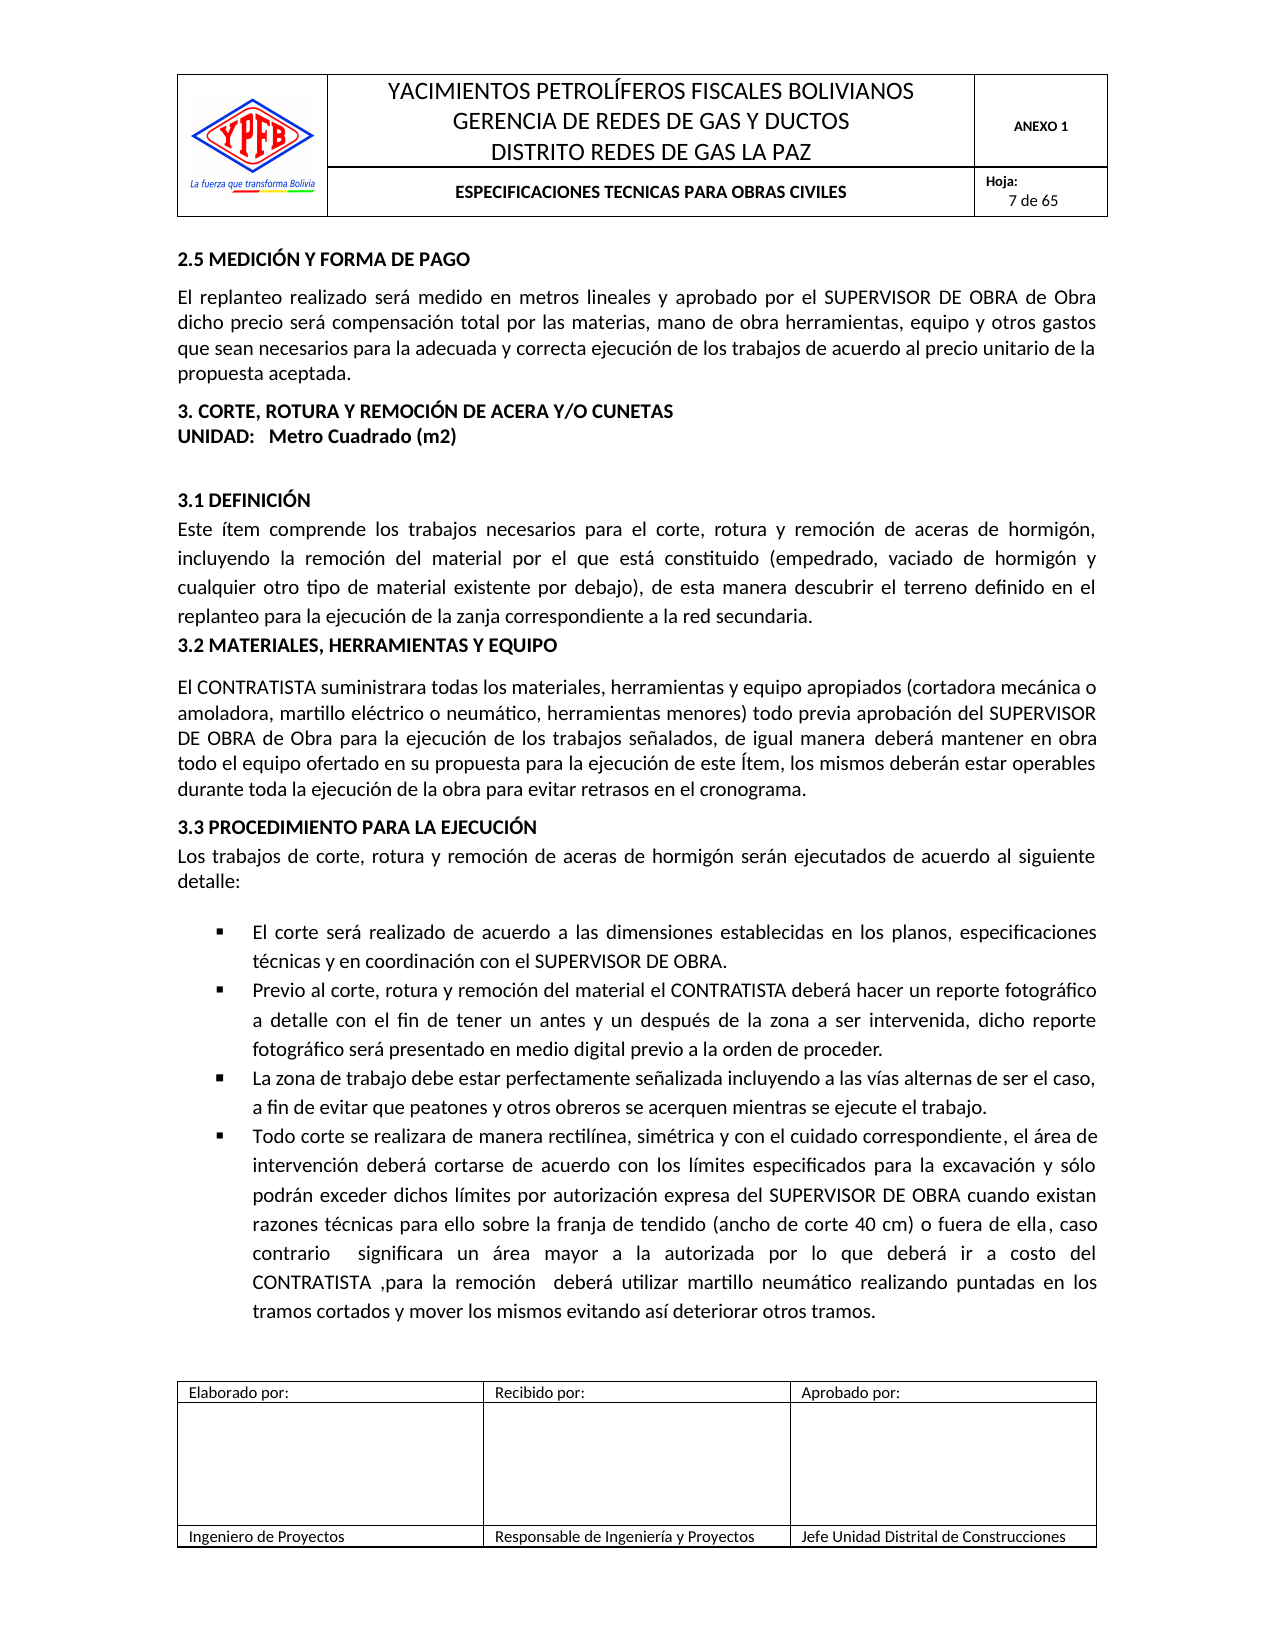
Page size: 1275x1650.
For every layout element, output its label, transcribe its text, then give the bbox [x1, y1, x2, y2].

text Este ítem comprende los trabajos necesarios para el corte, rotura y remoción de aceras de hormigón, incluyendo la remoción del material por el que está constituido (empedrado, vaciado de hormigón y cualquier otro tipo de material existente por debajo), de esta manera descubrir el terreno definido en el replanteo para la ejecución de la zanja correspondiente a la red secundaria. [177, 516, 1098, 629]
text 3.2 MATERIALES, HERRAMIENTAS Y EQUIPO [177, 633, 1098, 658]
text UNIDAD: Metro Cuadrado (m2) [177, 423, 1098, 449]
text 2.5 MEDICIÓN Y FORMA DE PAGO [177, 246, 1098, 271]
text El CONTRATISTA suministrara todas los materiales, herramientas y equipo apropiados (cortadora mecánica o amoladora, martillo eléctrico o neumático, herramientas menores) todo previa aprobación del SUPERVISOR DE OBRA de Obra para la ejecución de los trabajos señalados, de igual manera deberá mantener en obra todo el equipo ofertado en su propuesta para la ejecución de este Ítem, los mismos deberán estar operables durante toda la ejecución de la obra para evitar retrasos en el cronograma. [177, 674, 1098, 801]
text 3.3 PROCEDIMIENTO PARA LA EJECUCIÓN [177, 814, 1098, 839]
list Previo al corte, rotura y remoción del material el CONTRATISTA deberá hacer un reporte fotográfico a detalle con el fin de tener un antes y un después de la zona a ser intervenida, dicho reporte fotográfico será presentado en medio digital previo a la orden de proceder. [215, 978, 1098, 1061]
text El replanteo realizado será medido en metros lineales y aprobado por el SUPERVISOR DE OBRA de Obra dicho precio será compensación total por las materias, mano de obra herramientas, equipo y otros gastos que sean necesarios para la adecuada y correcta ejecución de los trabajos de acuerdo al precio unitario de la propuesta aceptada. [177, 284, 1098, 386]
text Los trabajos de corte, rotura y remoción de aceras de hormigón serán ejecutados de acuerdo al siguiente detalle: [177, 843, 1098, 894]
text 3.1 DEFINICIÓN [177, 487, 1098, 512]
list Todo corte se realizara de manera rectilínea, simétrica y con el cuidado correspondiente, el área de intervención deberá cortarse de acuerdo con los límites especificados para la excavación y sólo podrán exceder dichos límites por autorización expresa del SUPERVISOR DE OBRA cuando existan razones técnicas para ello sobre la franja de tendido (ancho de corte 40 cm) o fuera de ella, caso contrario significara un área mayor a la autorizada por lo que deberá ir a costo del CONTRATISTA ,para la remoción deberá utilizar martillo neumático realizando puntadas en los tramos cortados y mover los mismos evitando así deteriorar otros tramos. [215, 1123, 1098, 1324]
list La zona de trabajo debe estar perfectamente señalizada incluyendo a las vías alternas de ser el caso, a fin de evitar que peatones y otros obreros se acerquen mientras se ejecute el trabajo. [215, 1065, 1098, 1120]
picture [188, 93, 316, 198]
text 3. CORTE, ROTURA Y REMOCIÓN DE ACERA Y/O CUNETAS [177, 398, 1098, 423]
list El corte será realizado de acuerdo a las dimensiones establecidas en los planos, especificaciones técnicas y en coordinación con el SUPERVISOR DE OBRA. [215, 919, 1098, 974]
